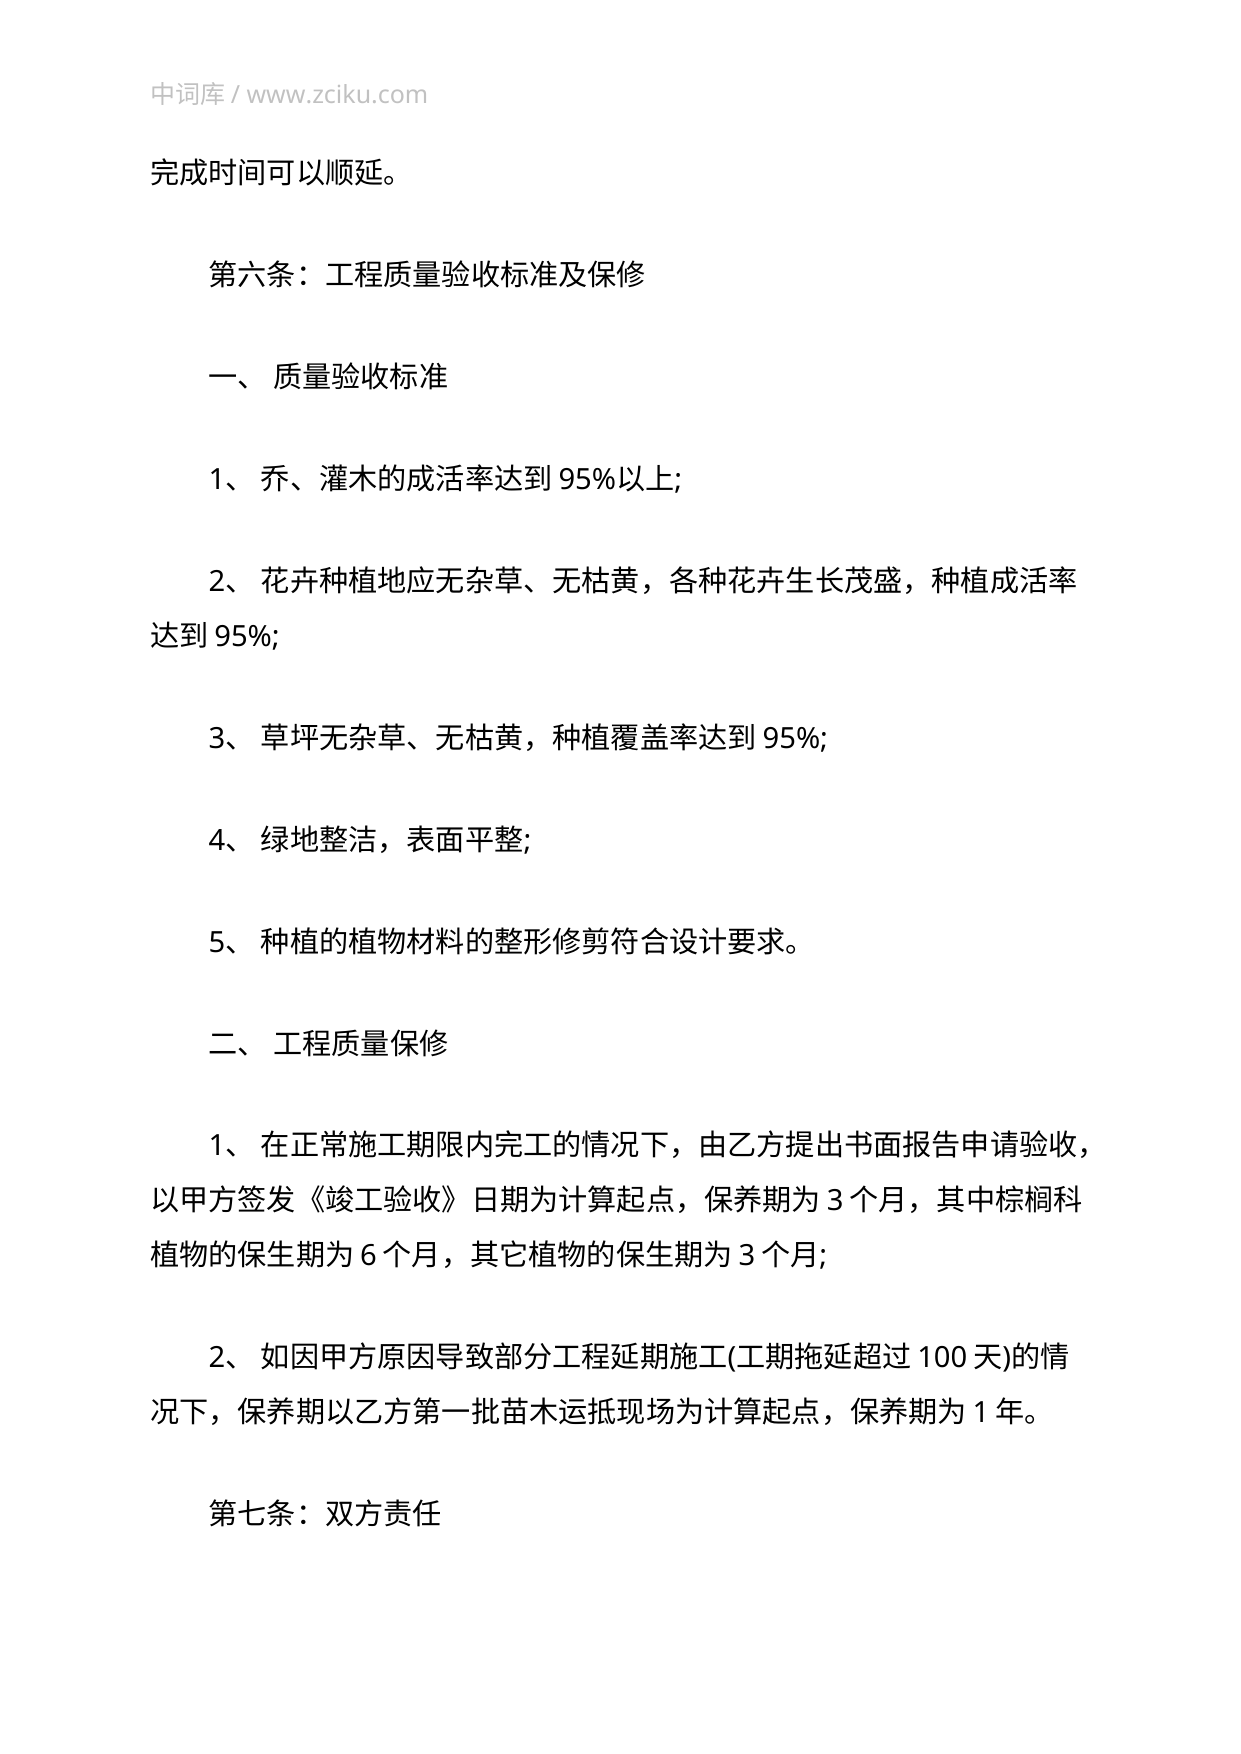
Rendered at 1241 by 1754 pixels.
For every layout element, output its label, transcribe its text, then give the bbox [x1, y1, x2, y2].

text 1、 在正常施工期限内完工的情况下，由乙方提出书面报告申请验收，以甲方签发《竣工验收》日期为计算起点，保养期为3个月，其中棕榈科植物的保生期为6个月，其它植物的保生期为3个月; [150, 1122, 1090, 1274]
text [150, 150, 1090, 192]
text 第六条：工程质量验收标准及保修 [150, 252, 1090, 294]
text 第七条：双方责任 [150, 1491, 1090, 1533]
text 一、 质量验收标准 [150, 353, 1090, 396]
text 4、 绿地整洁，表面平整; [150, 816, 1090, 859]
text 5、 种植的植物材料的整形修剪符合设计要求。 [150, 918, 1090, 961]
text 2、 花卉种植地应无杂草、无枯黄，各种花卉生长茂盛，种植成活率达到95%; [150, 557, 1090, 655]
text 2、 如因甲方原因导致部分工程延期施工(工期拖延超过100天)的情况下，保养期以乙方第一批苗木运抵现场为计算起点，保养期为1年。 [150, 1334, 1090, 1431]
text 二、 工程质量保修 [150, 1020, 1090, 1062]
text 3、 草坪无杂草、无枯黄，种植覆盖率达到95%; [150, 714, 1090, 757]
text 1、 乔、灌木的成活率达到95%以上; [150, 455, 1090, 498]
